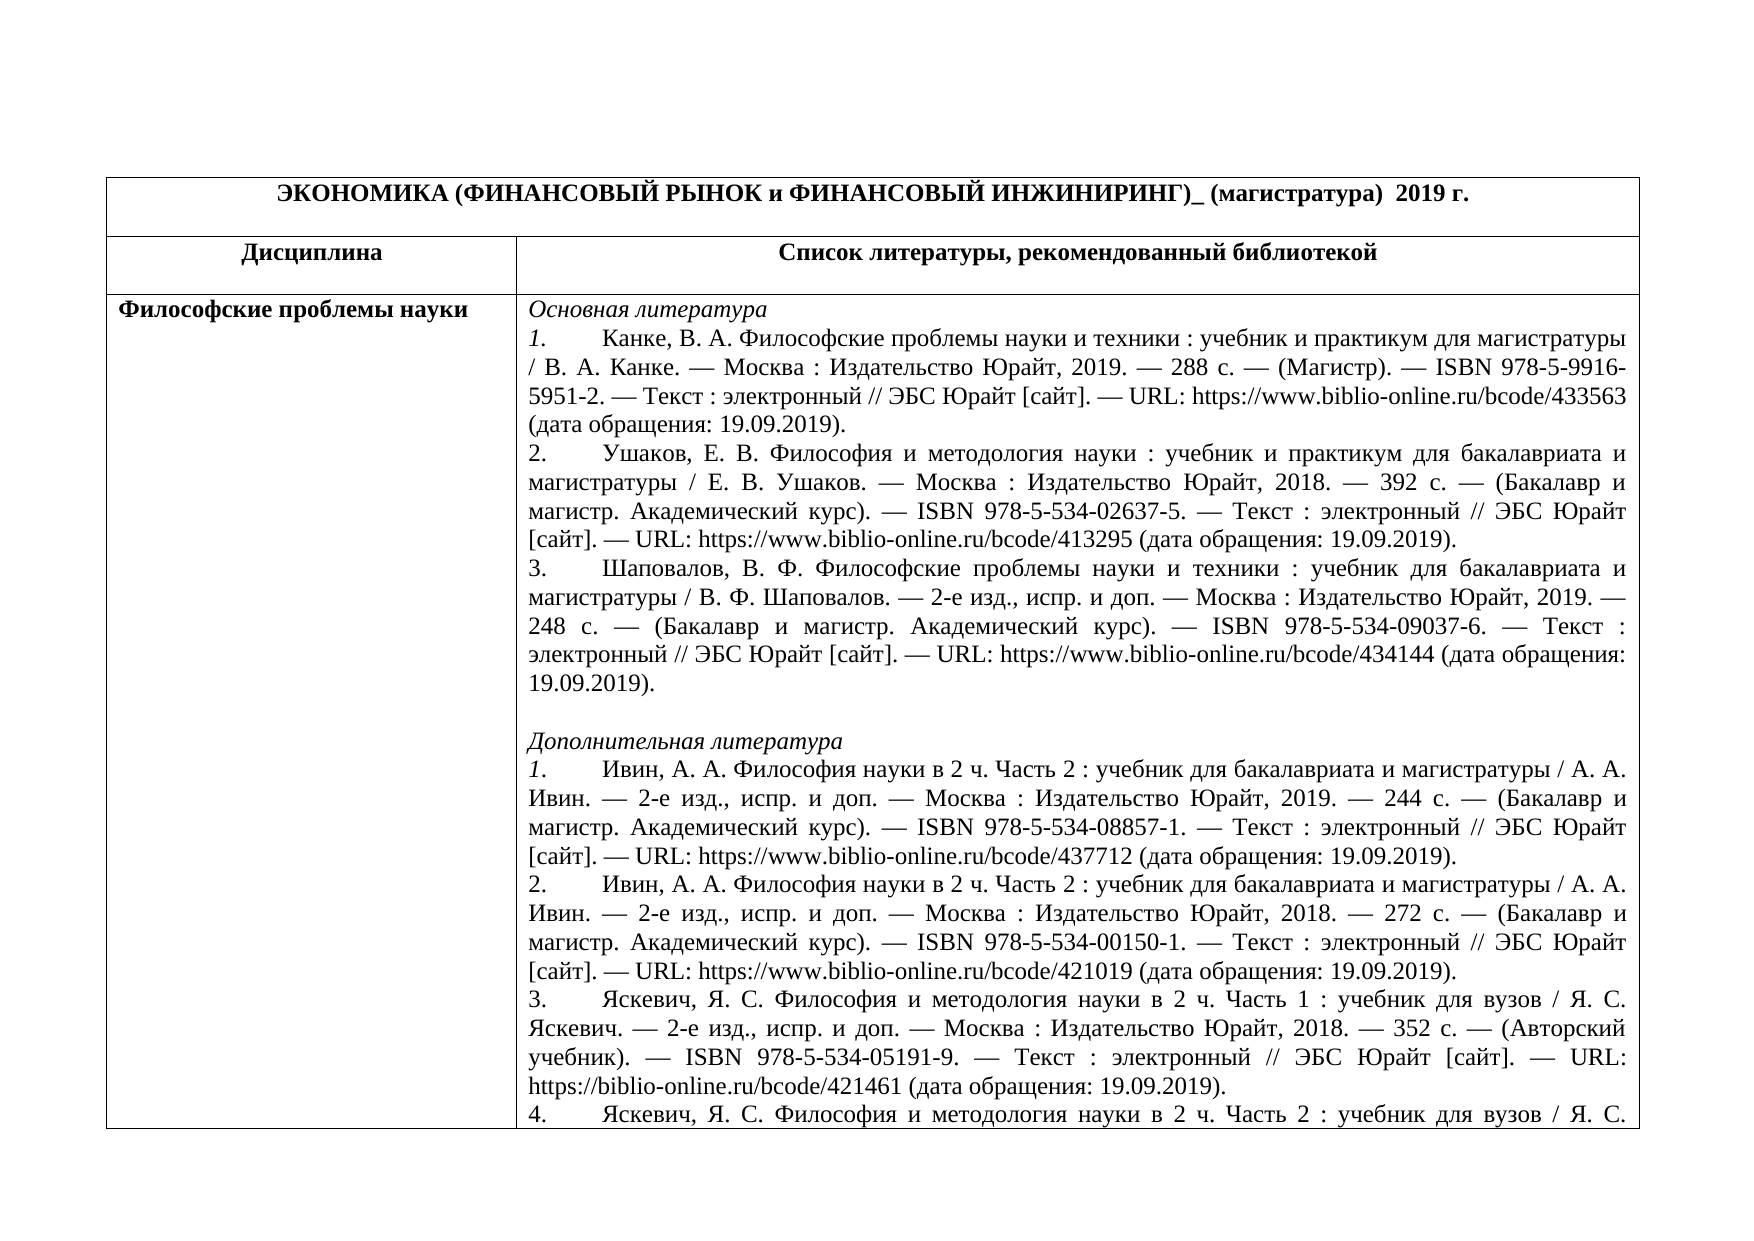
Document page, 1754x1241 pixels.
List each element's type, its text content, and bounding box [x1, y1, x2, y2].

table_header ЭКОНОМИКА (ФИНАНСОВЫЙ РЫНОК и ФИНАНСОВЫЙ ИНЖИНИРИНГ)_ (магистратура) 2019 г. [107, 178, 1639, 236]
table_cell Дисциплина [107, 237, 516, 293]
table_cell Список литературы, рекомендованный библиотекой [517, 237, 1639, 293]
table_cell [107, 295, 516, 1128]
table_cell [517, 295, 1639, 1128]
